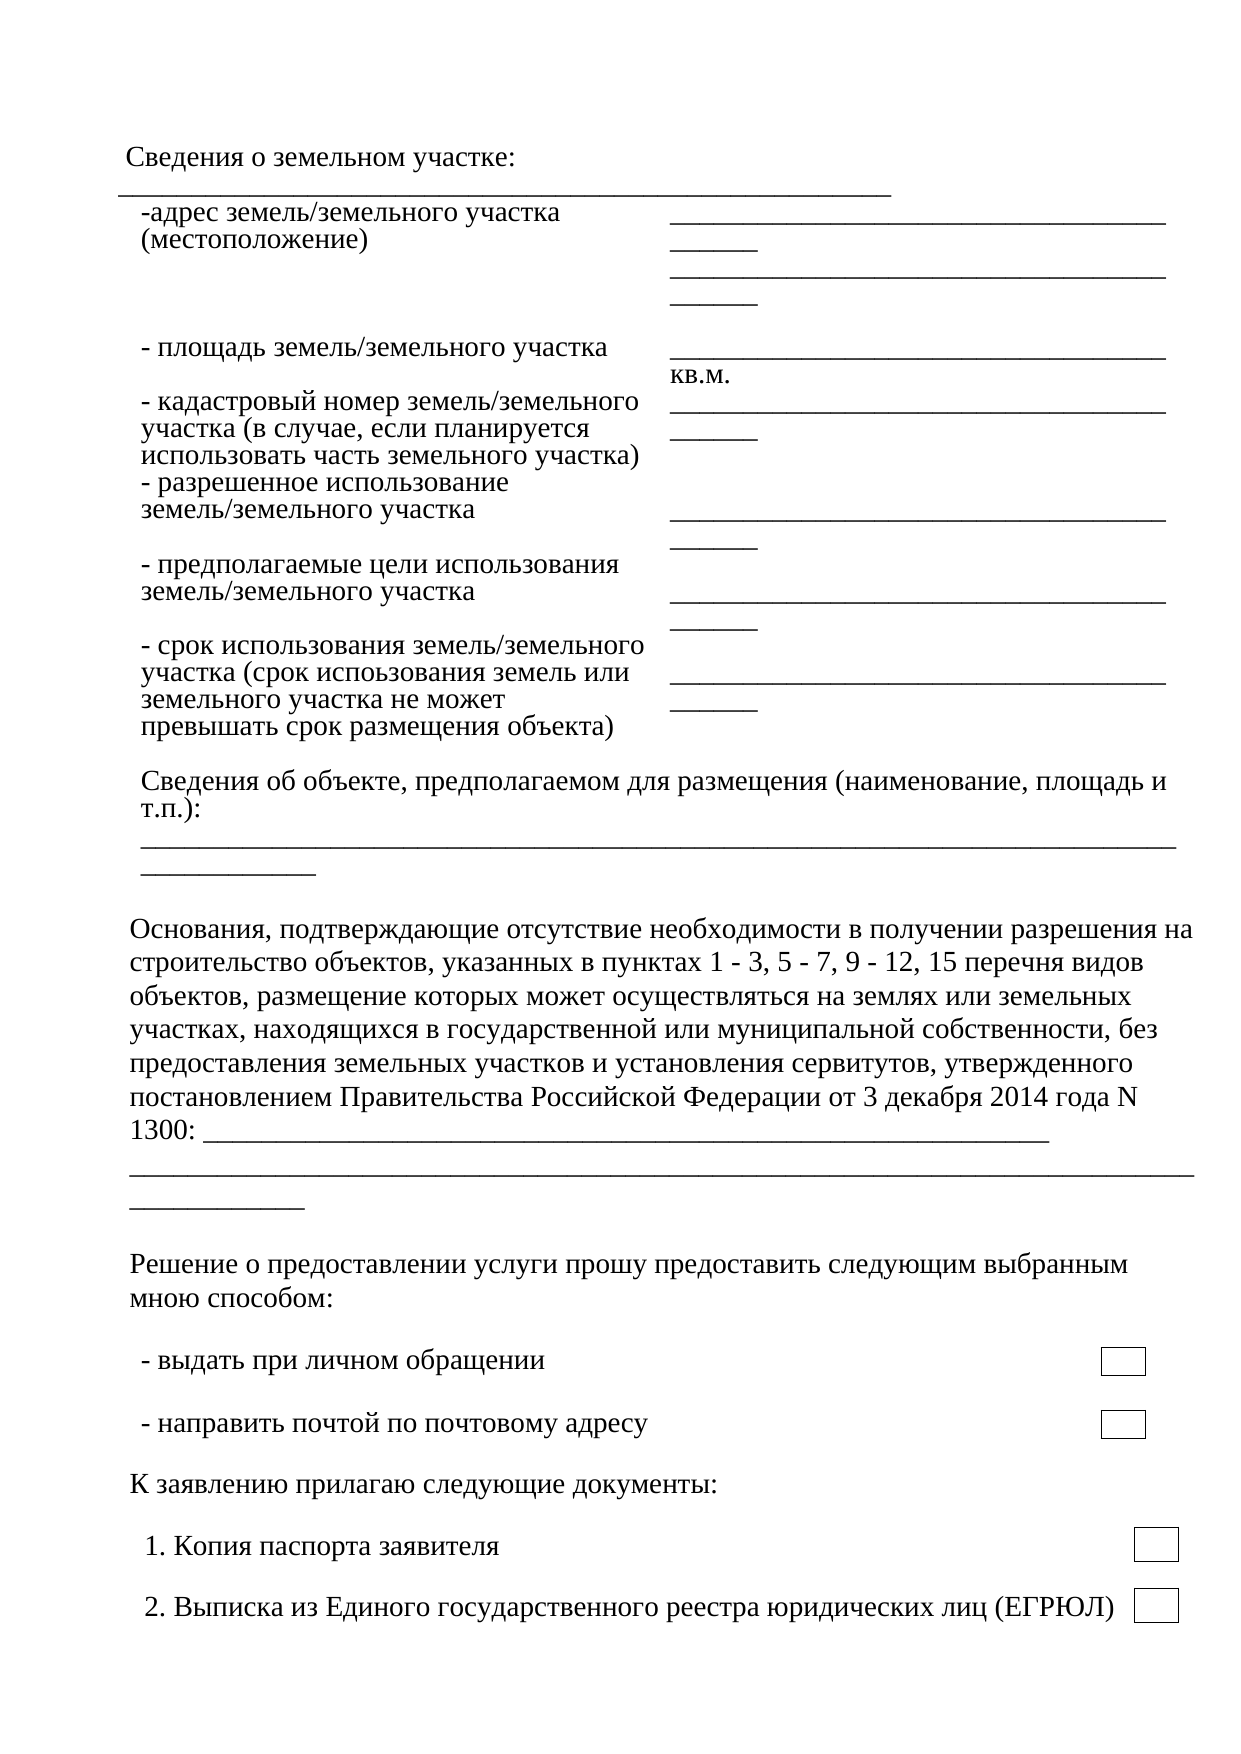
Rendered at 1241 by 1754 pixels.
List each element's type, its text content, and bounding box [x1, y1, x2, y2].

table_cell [118, 741, 1222, 1623]
